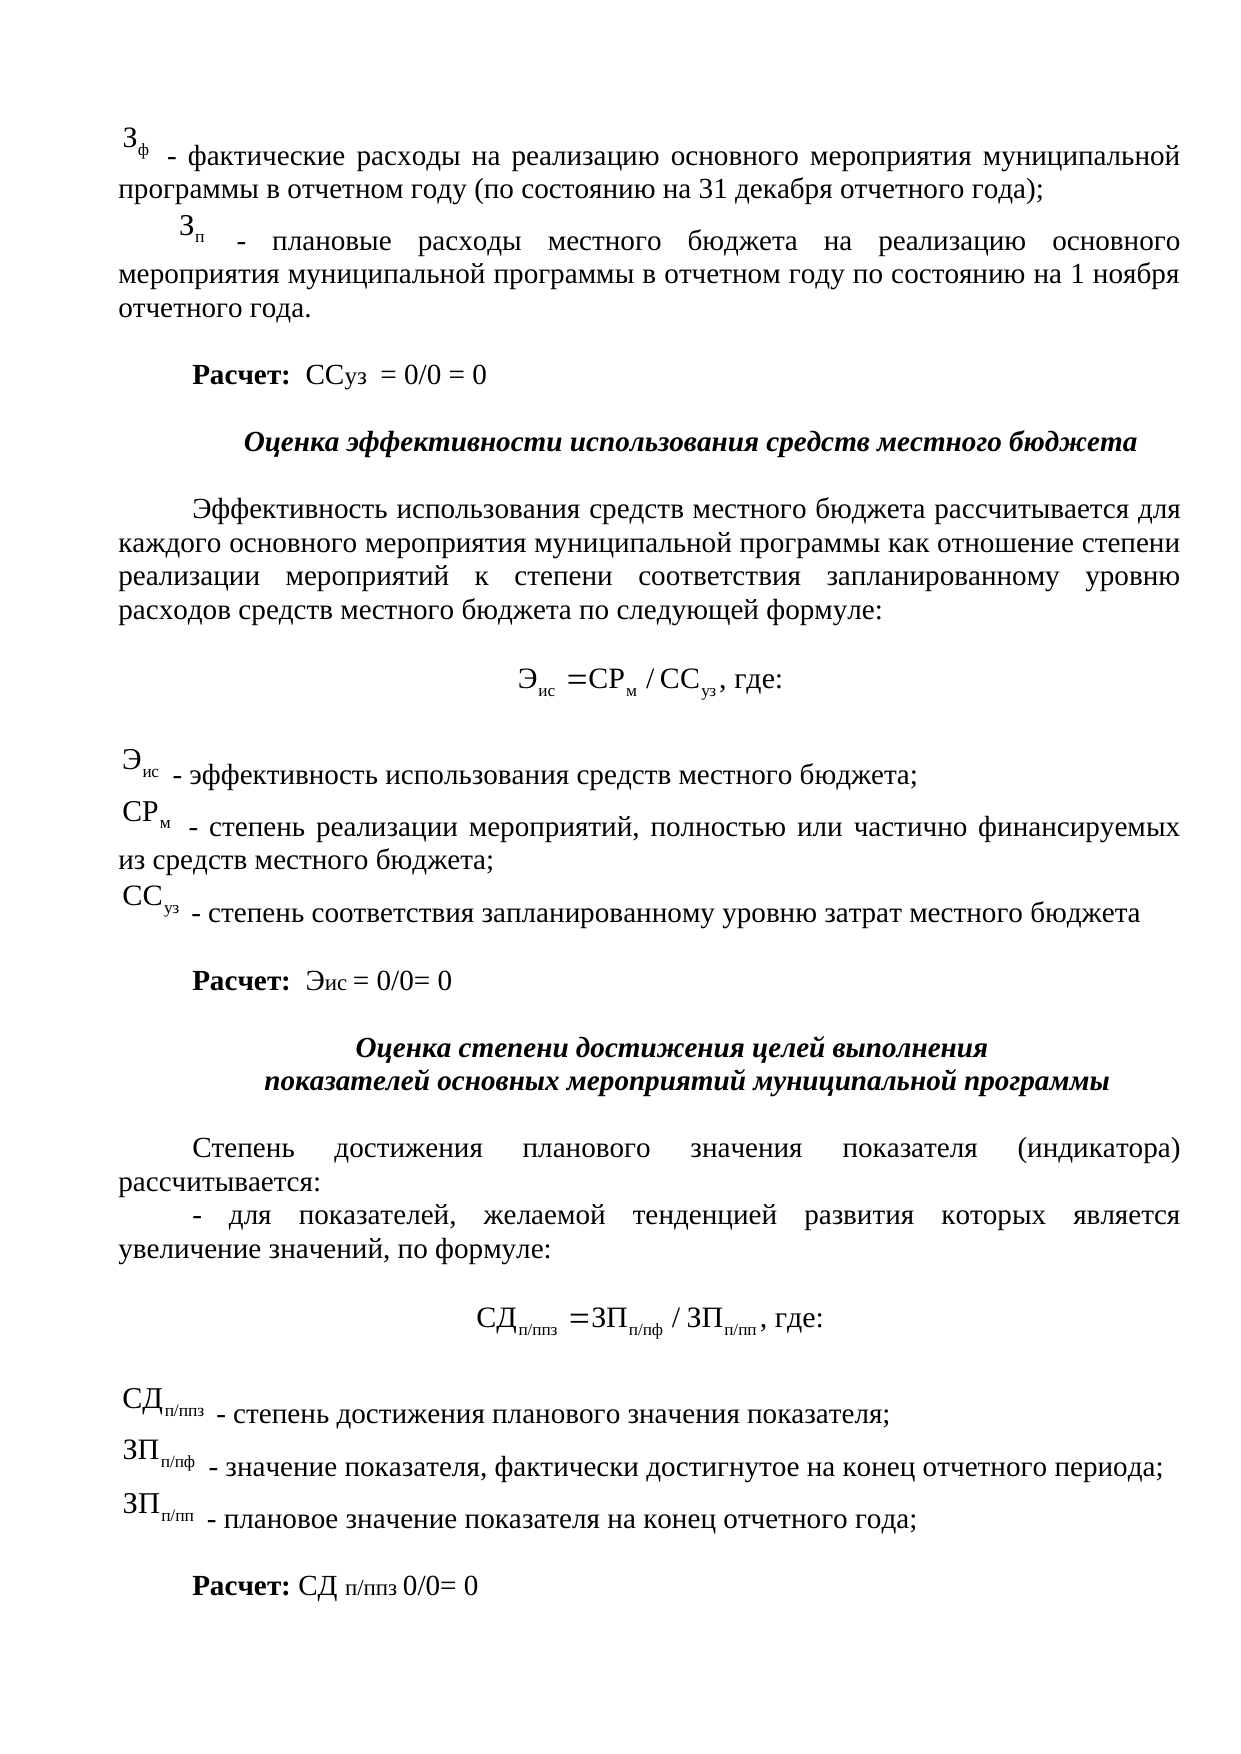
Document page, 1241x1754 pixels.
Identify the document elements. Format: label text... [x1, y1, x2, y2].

text Расчет: ССуз = 0/0 = 0 [118, 357, 1181, 391]
text - степень достижения планового значения показателя; [118, 1378, 1181, 1430]
text Расчет: СД п/ппз 0/0= 0 [118, 1568, 1181, 1602]
text Оценка степени достижения целей выполнения [162, 1030, 1181, 1063]
text - эффективность использования средств местного бюджета; [118, 739, 1181, 791]
text - фактические расходы на реализацию основного мероприятия муниципальной программы в отчетном году (по состоянию на 31 декабря отчетного года); [118, 118, 1181, 205]
text Эффективность использования средств местного бюджета рассчитывается для каждого основного мероприятия муниципальной программы как отношение степени реализации мероприятий к степени соответствия запланированному уровню расходов средств местного бюджета по следующей формуле: [118, 491, 1181, 625]
text - значение показателя, фактически достигнутое на конец отчетного периода; [118, 1430, 1181, 1483]
text Оценка эффективности использования средств местного бюджета [200, 424, 1181, 458]
text - степень реализации мероприятий, полностью или частично финансируемых из средств местного бюджета; [118, 791, 1181, 876]
text - плановое значение показателя на конец отчетного года; [118, 1483, 1181, 1535]
text Степень достижения планового значения показателя (индикатора) рассчитывается: [118, 1130, 1181, 1197]
text - плановые расходы местного бюджета на реализацию основного мероприятия муниципальной программы в отчетном году по состоянию на 1 ноября отчетного года. [118, 205, 1181, 323]
text - степень соответствия запланированному уровню затрат местного бюджета [118, 876, 1181, 929]
text - для показателей, желаемой тенденцией развития которых является увеличение значений, по формуле: [118, 1197, 1181, 1264]
text показателей основных мероприятий муниципальной программы [193, 1063, 1181, 1097]
text Расчет: Эис = 0/0= 0 [118, 963, 1181, 996]
